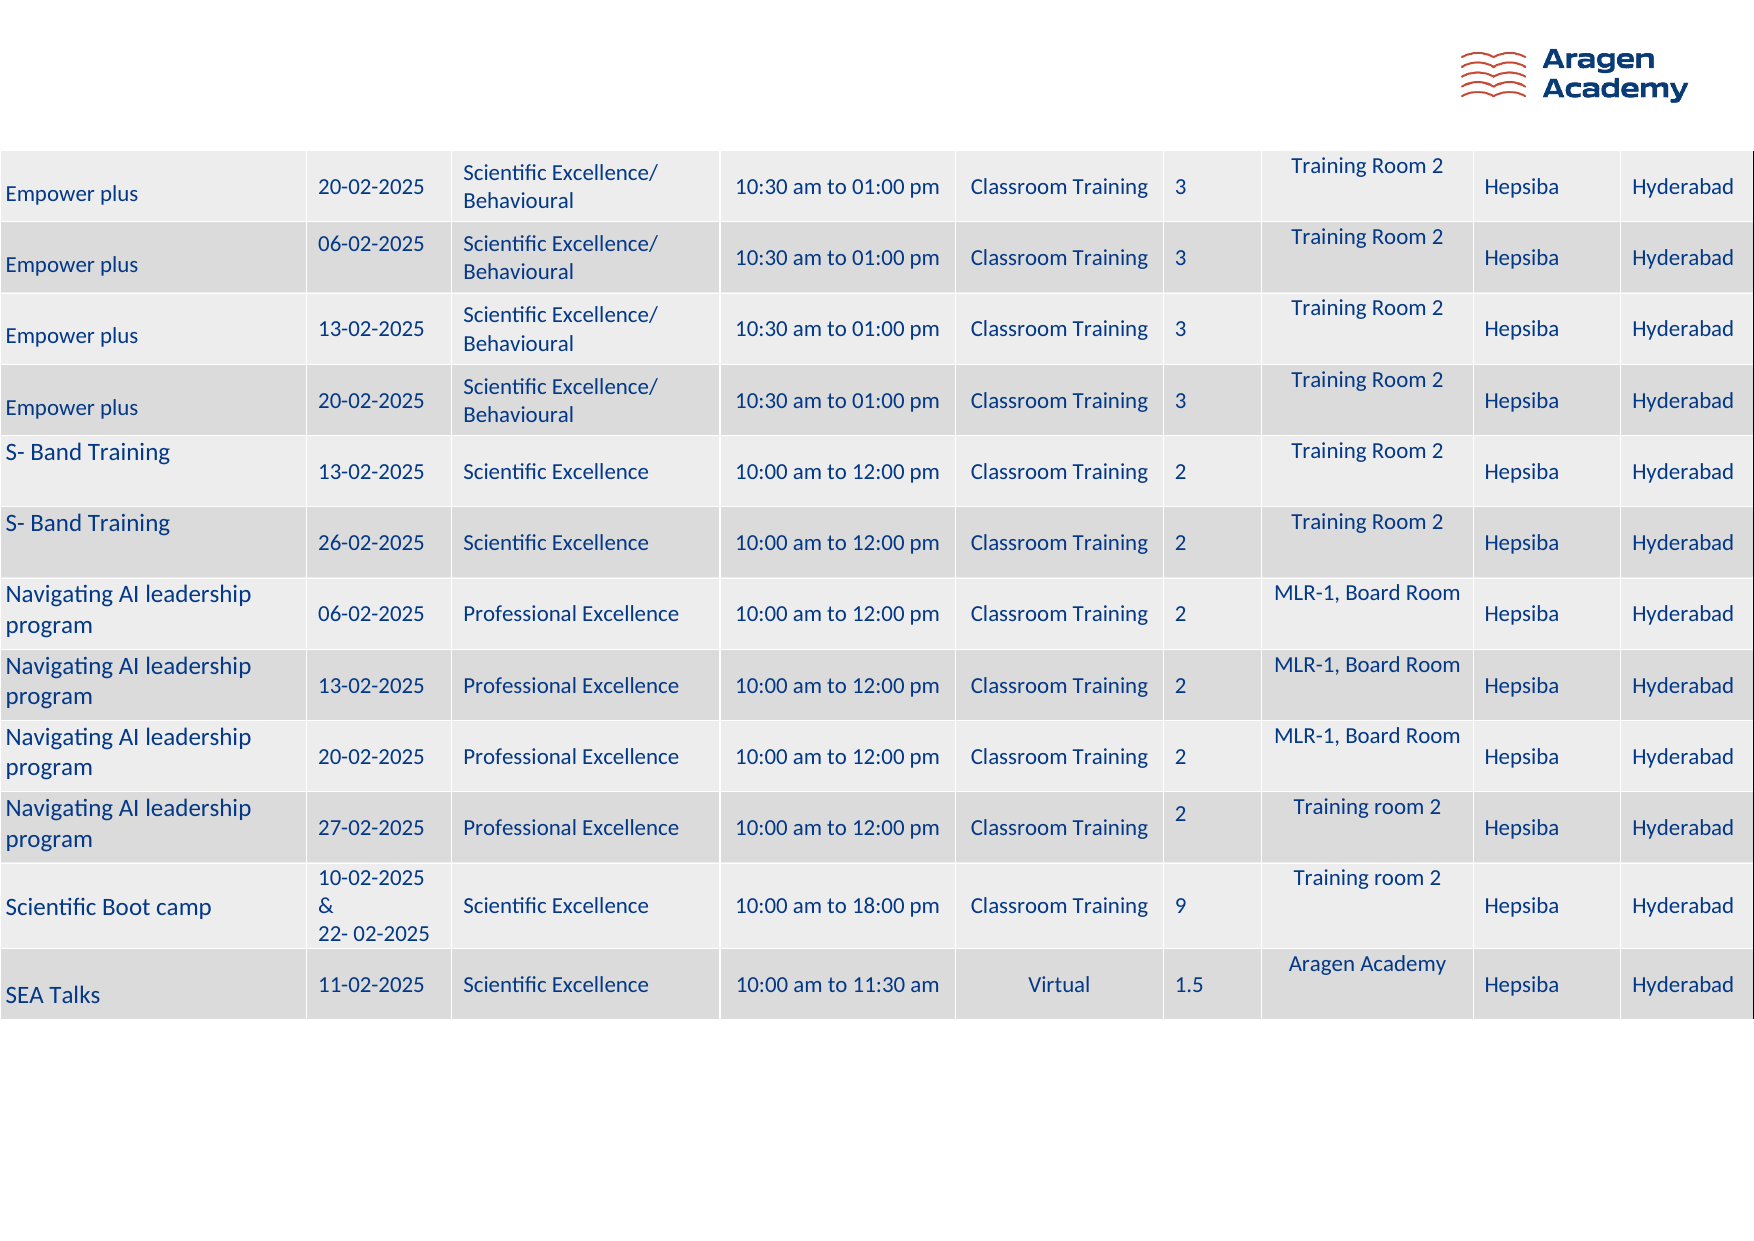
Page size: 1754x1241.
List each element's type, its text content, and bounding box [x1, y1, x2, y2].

table_cell Hepsiba [1474, 507, 1620, 577]
table_cell 26-02-2025 [307, 507, 451, 577]
table_cell 10:00 am to 12:00 pm [721, 507, 955, 577]
table_cell 3 [1164, 222, 1261, 292]
table_cell 10:30 am to 01:00 pm [721, 294, 955, 364]
table_cell Classroom Training [956, 579, 1163, 649]
table_cell Hepsiba [1474, 650, 1620, 720]
table_cell 20-02-2025 [307, 365, 451, 435]
table_cell Hepsiba [1474, 365, 1620, 435]
table_cell Classroom Training [956, 365, 1163, 435]
table_cell MLR-1, Board Room [1262, 650, 1473, 720]
table_cell Training Room 2 [1262, 294, 1473, 364]
table_cell Hepsiba [1474, 294, 1620, 364]
table_cell 2 [1164, 579, 1261, 649]
table_cell 3 [1164, 365, 1261, 435]
table_cell 9 [1164, 864, 1261, 948]
table_cell Hepsiba [1474, 579, 1620, 649]
table_cell Scientific Excellence/ Behavioural [452, 365, 719, 435]
table_cell Classroom Training [956, 222, 1163, 292]
table_cell 2 [1164, 507, 1261, 577]
table_cell 10:00 am to 12:00 pm [721, 436, 955, 506]
table_cell 06-02-2025 [307, 222, 451, 292]
table_cell Training Room 2 [1262, 222, 1473, 292]
table_cell 2 [1164, 650, 1261, 720]
table_cell Hepsiba [1474, 949, 1620, 1019]
table_cell 2 [1164, 792, 1261, 862]
table_cell 10-02-2025 & 22- 02-2025 [307, 864, 451, 948]
table_cell Hyderabad [1621, 650, 1753, 720]
table_cell Classroom Training [956, 294, 1163, 364]
table_cell 10:00 am to 12:00 pm [721, 579, 955, 649]
table_cell 1.5 [1164, 949, 1261, 1019]
table_cell Professional Excellence [452, 792, 719, 862]
table_cell Scientific Excellence/ Behavioural [452, 222, 719, 292]
table_cell Scientific Boot camp [1, 864, 306, 948]
table_cell Hyderabad [1621, 949, 1753, 1019]
table_cell Hepsiba [1474, 436, 1620, 506]
table_cell S- Band Training [1, 507, 306, 577]
table_cell Training Room 2 [1262, 151, 1473, 221]
table_cell Empower plus [1, 151, 306, 221]
table_cell Classroom Training [956, 864, 1163, 948]
table_cell Hyderabad [1621, 365, 1753, 435]
table_cell Training Room 2 [1262, 365, 1473, 435]
table_cell 10:00 am to 12:00 pm [721, 650, 955, 720]
table_cell Training room 2 [1262, 792, 1473, 862]
table_cell Classroom Training [956, 792, 1163, 862]
table_cell Classroom Training [956, 151, 1163, 221]
table_cell S- Band Training [1, 436, 306, 506]
table_cell Professional Excellence [452, 721, 719, 791]
table_cell Hepsiba [1474, 721, 1620, 791]
table_cell Professional Excellence [452, 650, 719, 720]
table_cell Empower plus [1, 365, 306, 435]
table_cell Hepsiba [1474, 792, 1620, 862]
table_cell SEA Talks [1, 949, 306, 1019]
table_cell Scientific Excellence [452, 949, 719, 1019]
table_cell Hyderabad [1621, 721, 1753, 791]
table_cell Hyderabad [1621, 151, 1753, 221]
table_cell 06-02-2025 [307, 579, 451, 649]
table_cell Training Room 2 [1262, 436, 1473, 506]
table_cell Navigating AI leadership program [1, 721, 306, 791]
table_cell 13-02-2025 [307, 294, 451, 364]
table_cell Hyderabad [1621, 864, 1753, 948]
picture [1429, 17, 1719, 134]
table_cell Hepsiba [1474, 864, 1620, 948]
table_cell 10:30 am to 01:00 pm [721, 365, 955, 435]
table_cell 10:00 am to 18:00 pm [721, 864, 955, 948]
table_cell Virtual [956, 949, 1163, 1019]
table_cell Aragen Academy [1262, 949, 1473, 1019]
table_cell 10:00 am to 12:00 pm [721, 721, 955, 791]
table_cell Scientific Excellence [452, 507, 719, 577]
table_cell 27-02-2025 [307, 792, 451, 862]
table_cell Navigating AI leadership program [1, 650, 306, 720]
table_cell Navigating AI leadership program [1, 579, 306, 649]
table_cell 10:30 am to 01:00 pm [721, 151, 955, 221]
table_cell Training room 2 [1262, 864, 1473, 948]
table_cell Classroom Training [956, 436, 1163, 506]
table_cell Hyderabad [1621, 792, 1753, 862]
table_cell Classroom Training [956, 650, 1163, 720]
table_cell 13-02-2025 [307, 436, 451, 506]
table_cell Scientific Excellence/ Behavioural [452, 294, 719, 364]
table_cell Hepsiba [1474, 151, 1620, 221]
table_cell MLR-1, Board Room [1262, 579, 1473, 649]
table_cell 2 [1164, 436, 1261, 506]
table_cell 2 [1164, 721, 1261, 791]
table_cell Hyderabad [1621, 507, 1753, 577]
table_cell 3 [1164, 294, 1261, 364]
table_cell 10:00 am to 12:00 pm [721, 792, 955, 862]
table_cell Scientific Excellence [452, 436, 719, 506]
table_cell 10:00 am to 11:30 am [721, 949, 955, 1019]
table_cell Classroom Training [956, 507, 1163, 577]
table_cell 11-02-2025 [307, 949, 451, 1019]
table_cell Hyderabad [1621, 579, 1753, 649]
table_cell 20-02-2025 [307, 721, 451, 791]
table_cell 3 [1164, 151, 1261, 221]
table_cell Hyderabad [1621, 222, 1753, 292]
table_cell 13-02-2025 [307, 650, 451, 720]
table_cell Classroom Training [956, 721, 1163, 791]
table_cell Empower plus [1, 222, 306, 292]
table_cell MLR-1, Board Room [1262, 721, 1473, 791]
table_cell Navigating AI leadership program [1, 792, 306, 862]
table_cell Scientific Excellence/ Behavioural [452, 151, 719, 221]
table_cell 20-02-2025 [307, 151, 451, 221]
table_cell Hepsiba [1474, 222, 1620, 292]
table_cell Scientific Excellence [452, 864, 719, 948]
table_cell Professional Excellence [452, 579, 719, 649]
table_cell Hyderabad [1621, 294, 1753, 364]
table_cell Hyderabad [1621, 436, 1753, 506]
table_cell 10:30 am to 01:00 pm [721, 222, 955, 292]
table_cell Training Room 2 [1262, 507, 1473, 577]
table_cell Empower plus [1, 294, 306, 364]
